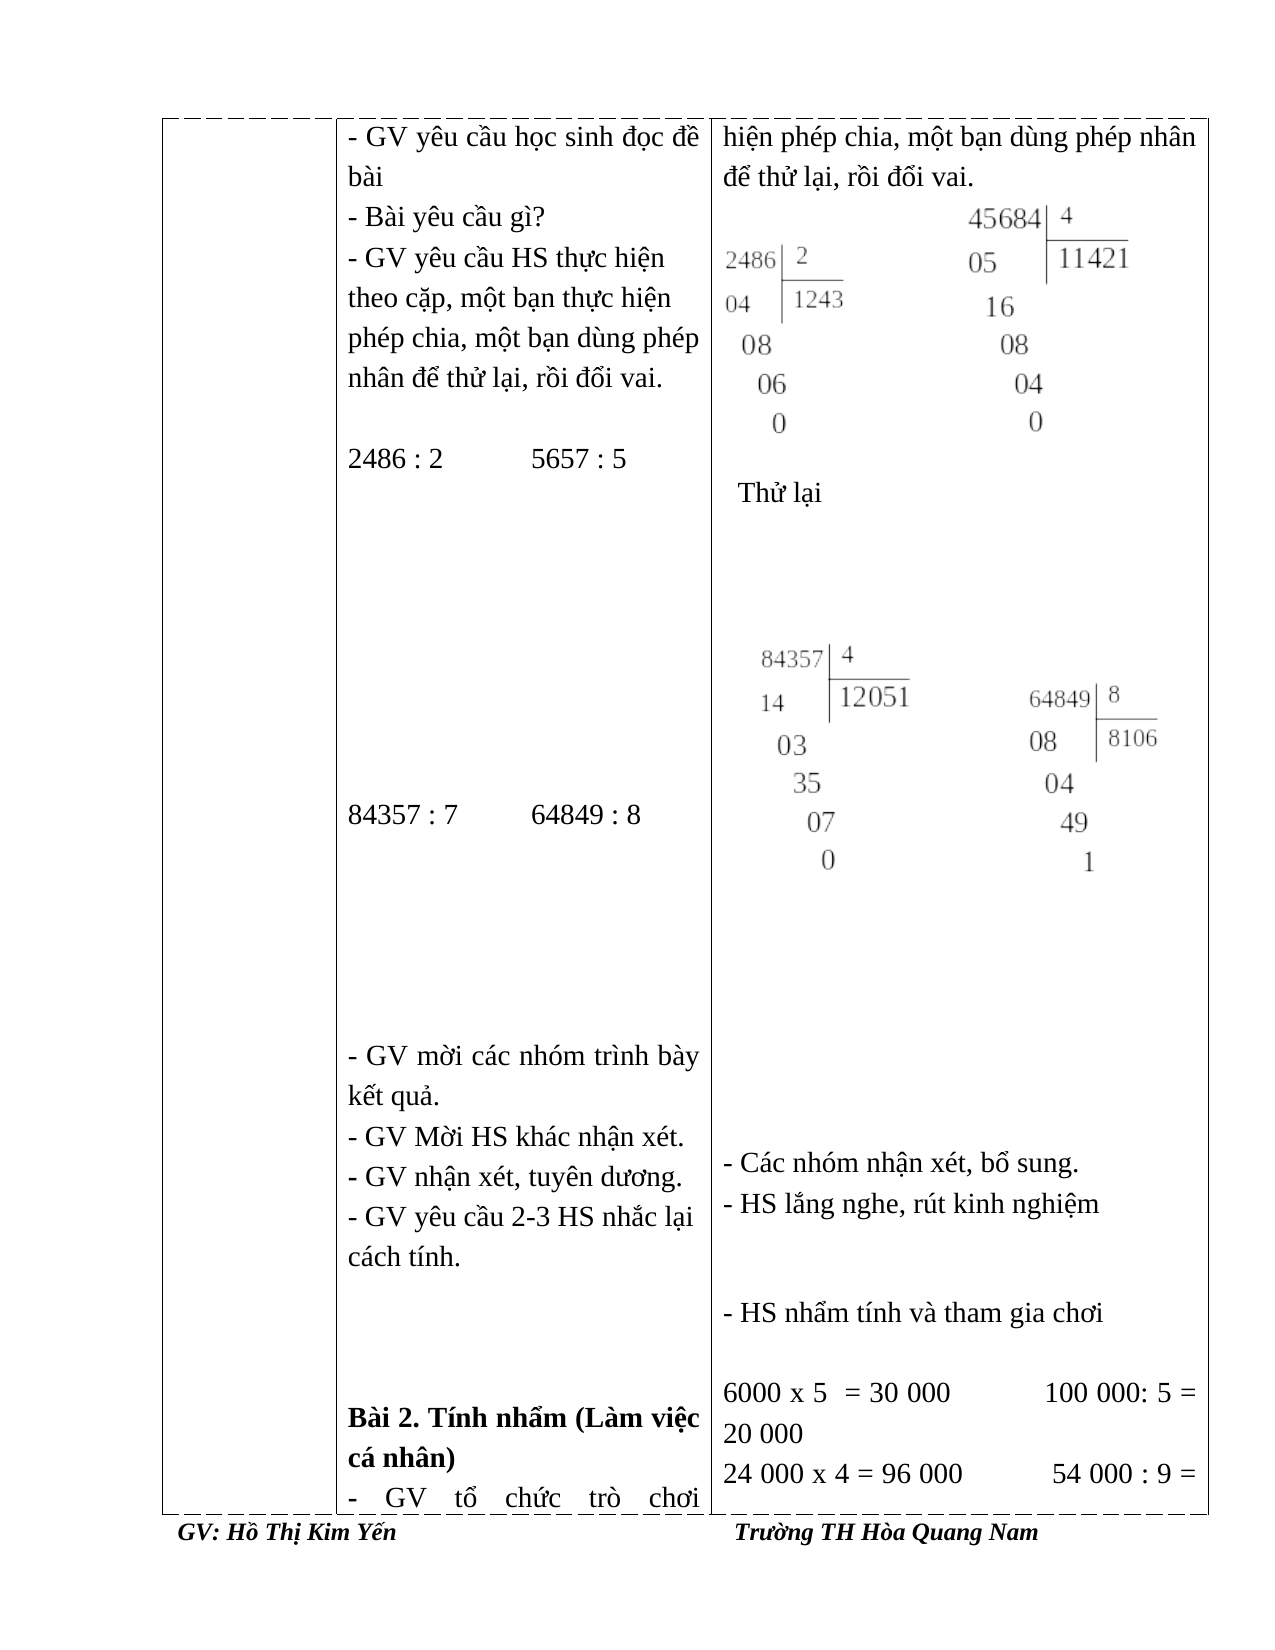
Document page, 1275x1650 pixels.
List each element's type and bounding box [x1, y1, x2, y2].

table_cell [337, 118, 711, 1514]
table_cell [712, 118, 1208, 1514]
table_cell [163, 118, 336, 1514]
